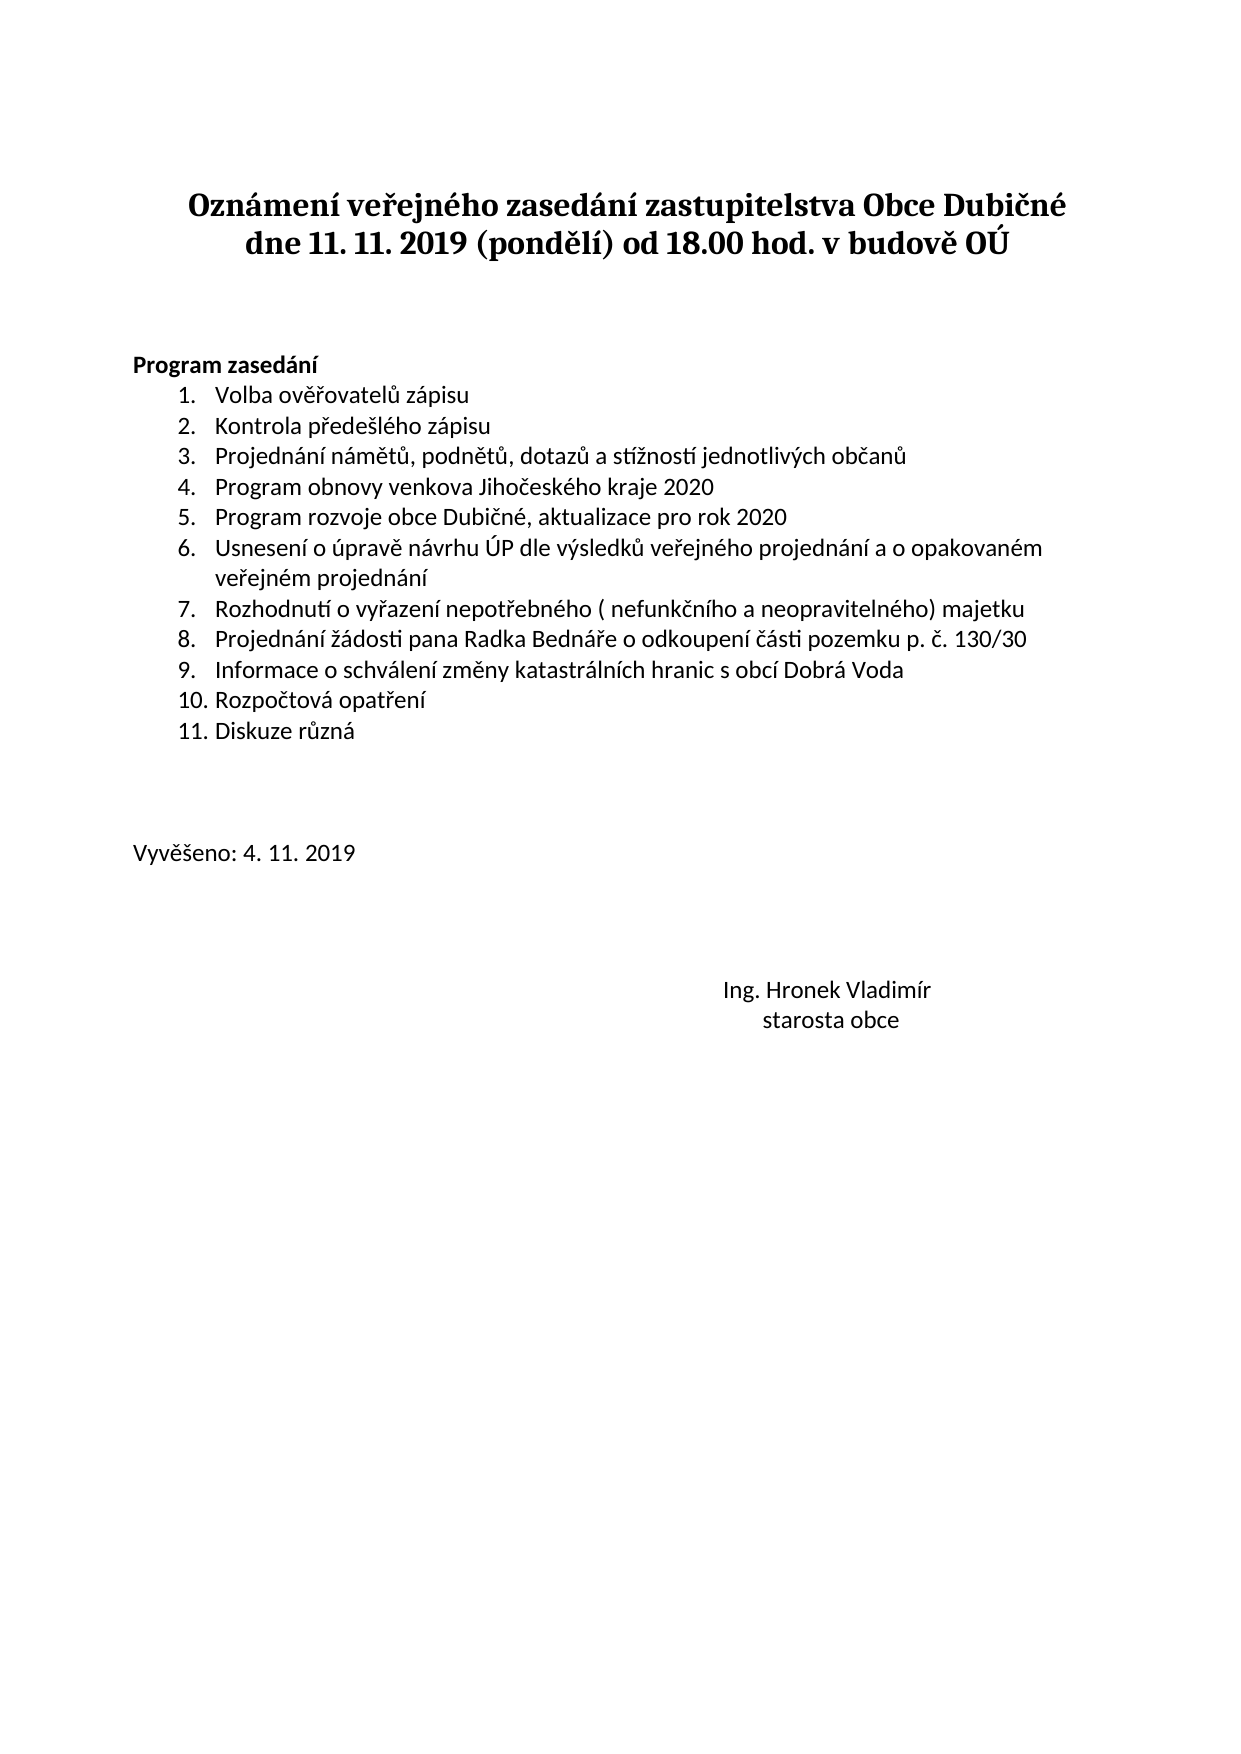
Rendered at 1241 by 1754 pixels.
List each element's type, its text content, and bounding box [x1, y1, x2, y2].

text dne 11. 11. 2019 (pondělí) od 18.00 hod. v budově OÚ [133, 224, 1122, 263]
text Vyvěšeno: 4. 11. 2019 [133, 837, 1122, 868]
list Volba ověřovatelů zápisu [177, 379, 1122, 410]
text Program zasedání [133, 349, 1122, 379]
list Program obnovy venkova Jihočeského kraje 2020 [177, 471, 1122, 501]
list Usnesení o úpravě návrhu ÚP dle výsledků veřejného projednání a o opakovaném veřejném projednání [177, 532, 1122, 593]
text Ing. Hronek Vladimír [133, 974, 1122, 1004]
list Projednání námětů, podnětů, dotazů a stížností jednotlivých občanů [177, 440, 1122, 471]
text Oznámení veřejného zasedání zastupitelstva Obce Dubičné [133, 186, 1122, 224]
list Diskuze různá [177, 715, 1122, 746]
text starosta obce [133, 1004, 1122, 1035]
list Informace o schválení změny katastrálních hranic s obcí Dobrá Voda [177, 654, 1122, 684]
list Kontrola předešlého zápisu [177, 410, 1122, 440]
list Projednání žádosti pana Radka Bednáře o odkoupení části pozemku p. č. 130/30 [177, 623, 1122, 654]
list Rozhodnutí o vyřazení nepotřebného ( nefunkčního a neopravitelného) majetku [177, 593, 1122, 623]
list Program rozvoje obce Dubičné, aktualizace pro rok 2020 [177, 501, 1122, 532]
list Rozpočtová opatření [177, 684, 1122, 715]
